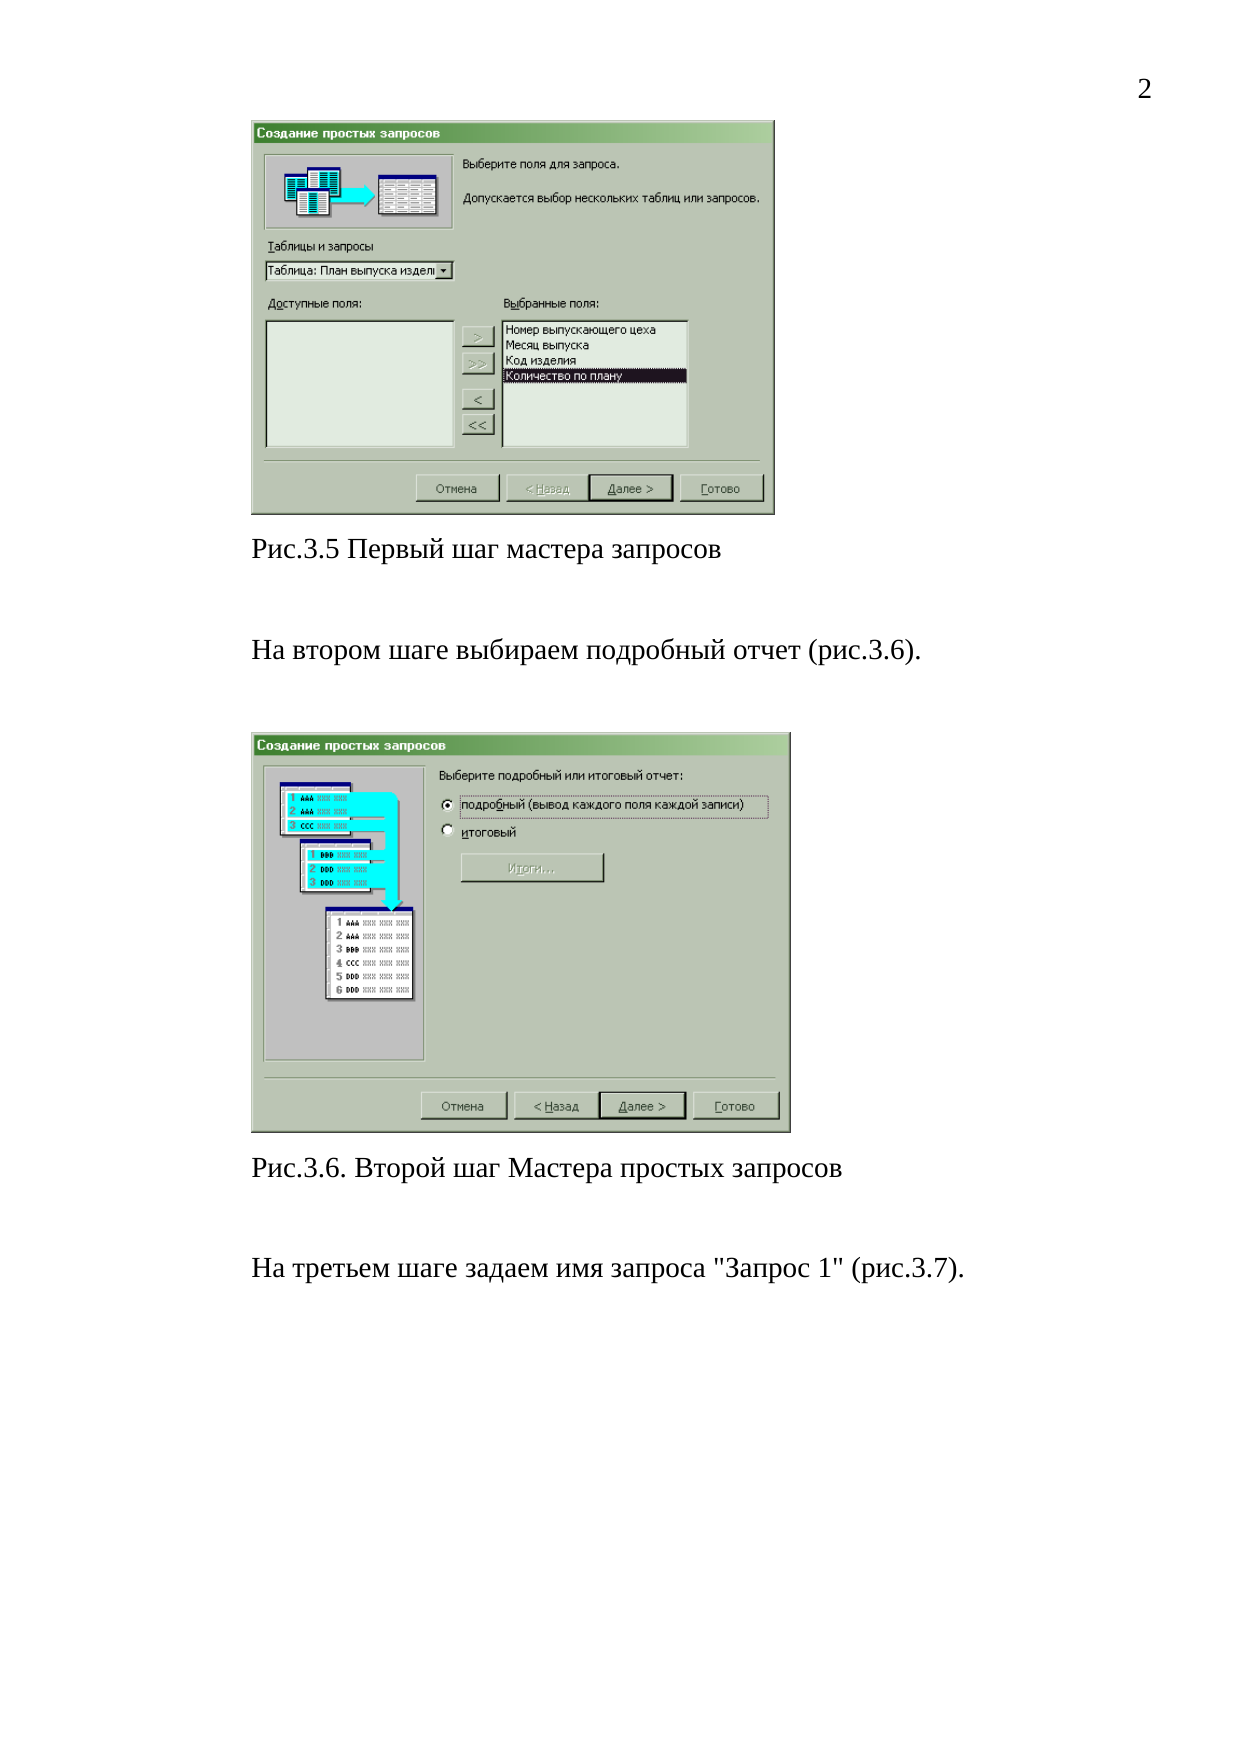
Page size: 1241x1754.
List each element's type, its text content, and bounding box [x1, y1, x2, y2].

picture [251, 732, 791, 1133]
text Рис.3.5 Первый шаг мастера запросов [177, 532, 1152, 565]
text Рис.3.6. Второй шаг Мастера простых запросов [177, 1150, 1152, 1183]
text На третьем шаге задаем имя запроса "Запрос 1" (рис.3.7). [177, 1250, 1152, 1284]
text На втором шаге выбираем подробный отчет (рис.3.6). [177, 632, 1152, 666]
picture [251, 120, 775, 515]
